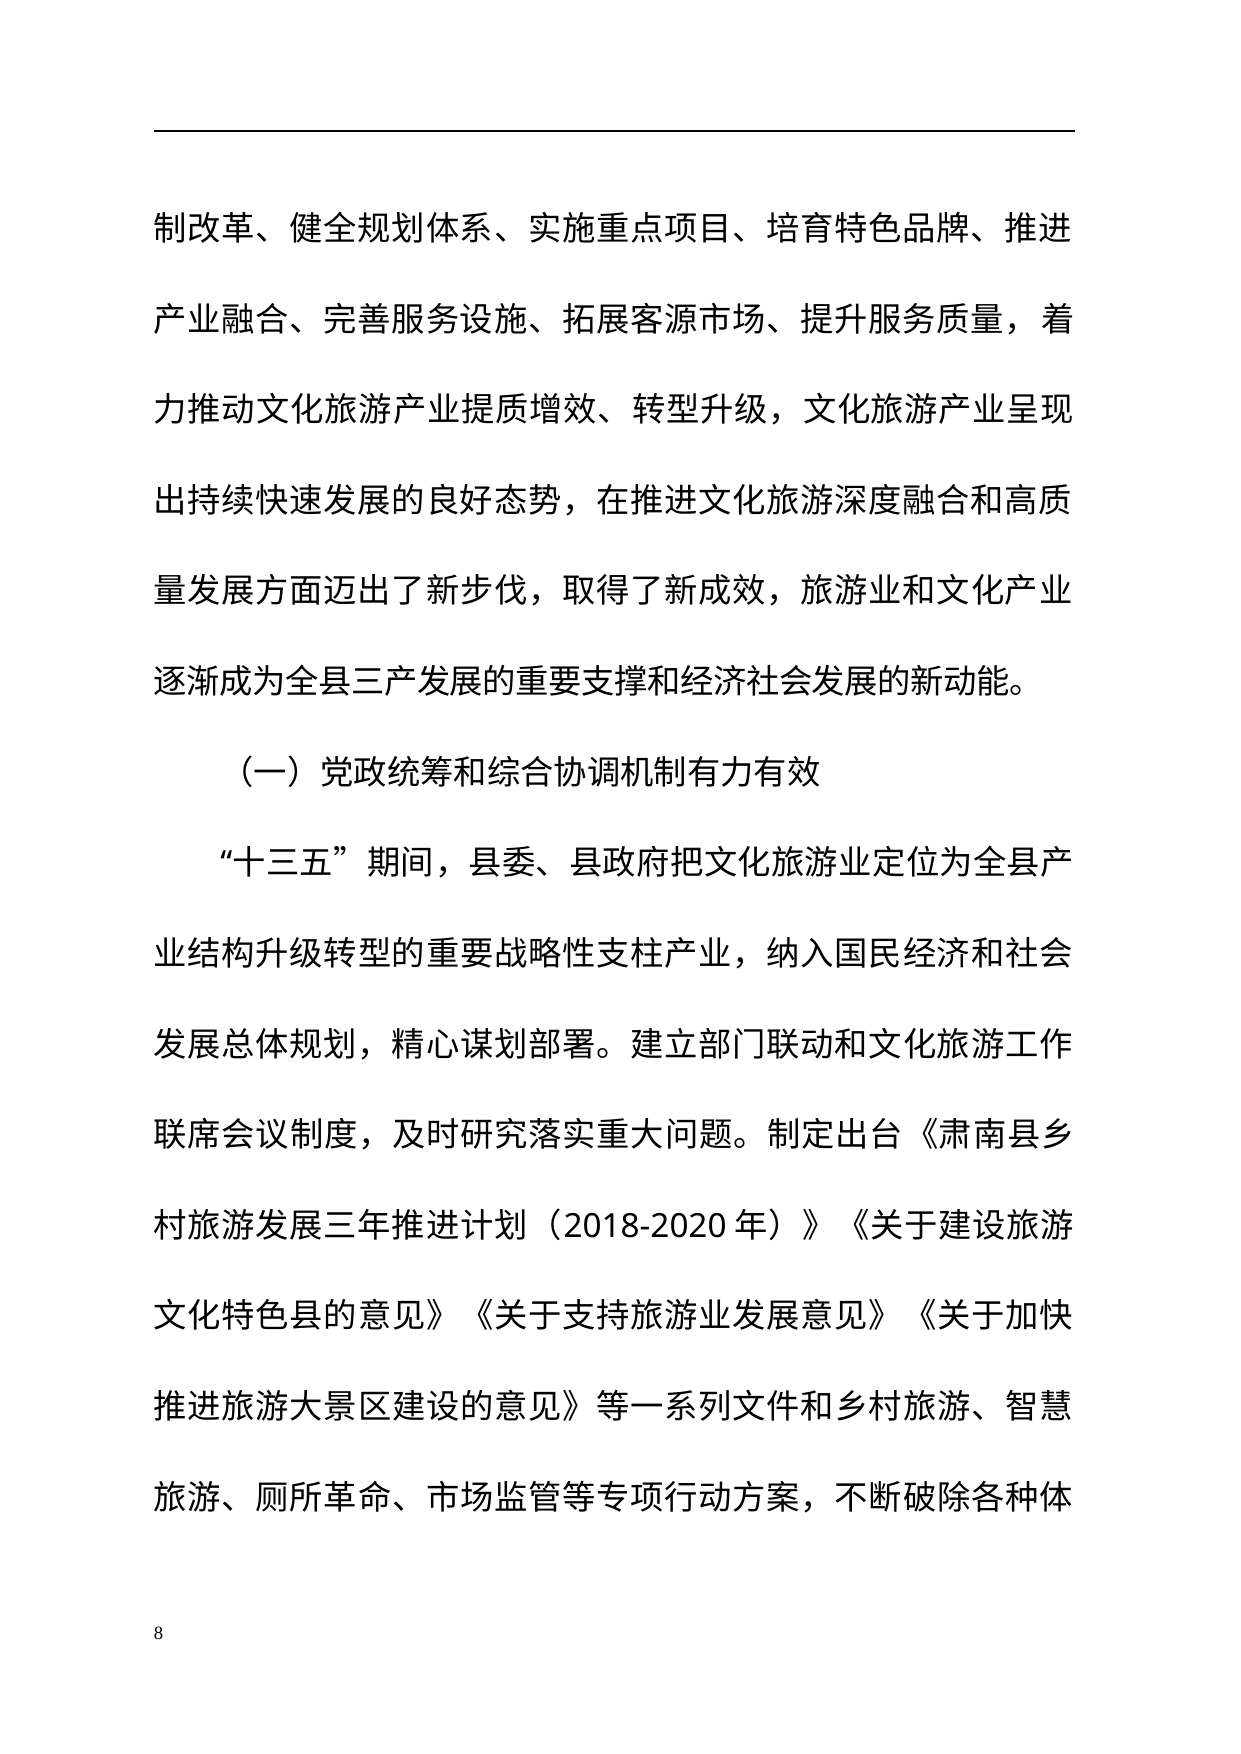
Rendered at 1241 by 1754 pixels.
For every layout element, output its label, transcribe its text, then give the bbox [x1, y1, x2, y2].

subtitle （一）党政统筹和综合协调机制有力有效 [153, 724, 1075, 815]
